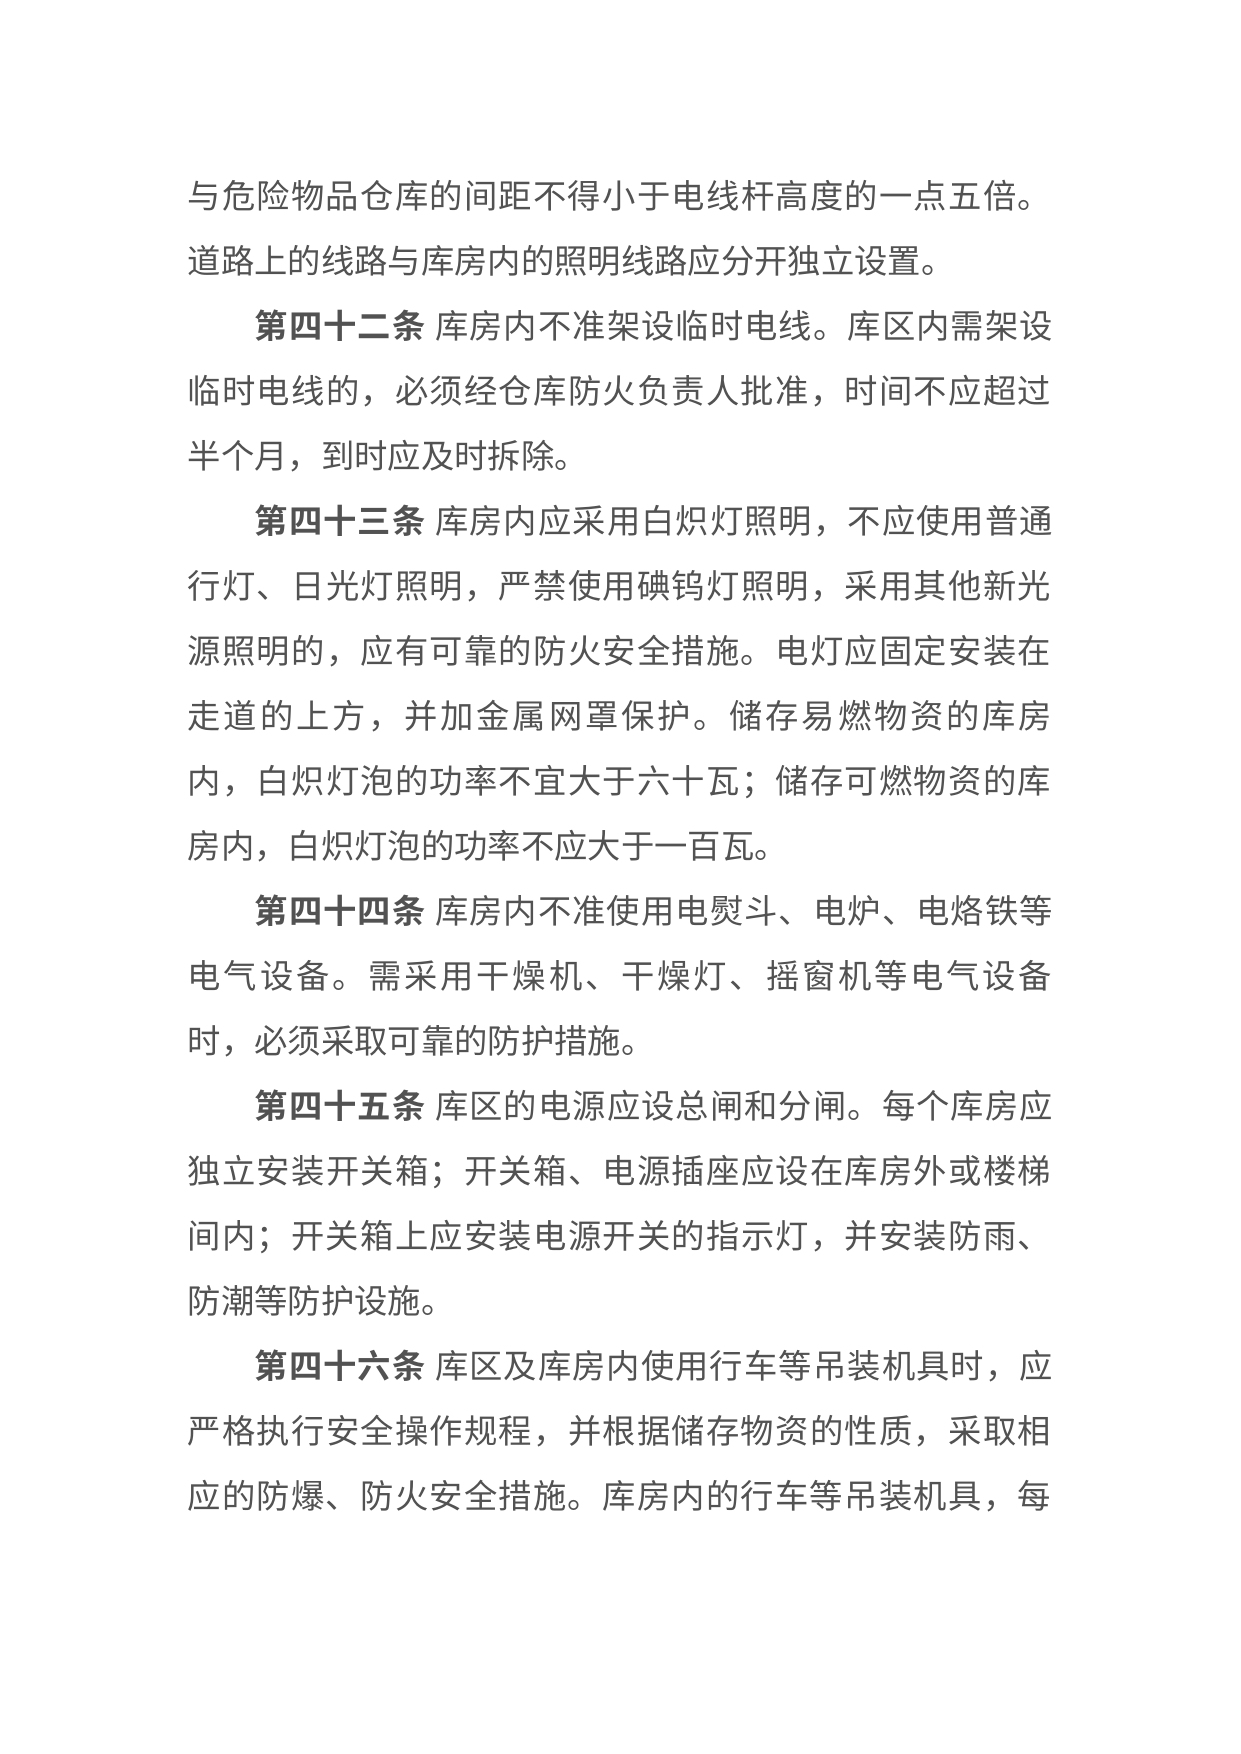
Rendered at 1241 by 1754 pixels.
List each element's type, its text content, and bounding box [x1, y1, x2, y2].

text 第四十五条 库区的电源应设总闸和分闸。每个库房应独立安装开关箱；开关箱、电源插座应设在库房外或楼梯间内；开关箱上应安装电源开关的指示灯，并安装防雨、防潮等防护设施。 [187, 1072, 1053, 1332]
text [187, 1332, 1053, 1527]
text 第四十三条 库房内应采用白炽灯照明，不应使用普通行灯、日光灯照明，严禁使用碘钨灯照明，采用其他新光源照明的，应有可靠的防火安全措施。电灯应固定安装在走道的上方，并加金属网罩保护。储存易燃物资的库房内，白炽灯泡的功率不宜大于六十瓦；储存可燃物资的库房内，白炽灯泡的功率不应大于一百瓦。 [187, 487, 1053, 877]
text 第四十二条 库房内不准架设临时电线。库区内需架设临时电线的，必须经仓库防火负责人批准，时间不应超过半个月，到时应及时拆除。 [187, 292, 1053, 487]
text 第四十四条 库房内不准使用电熨斗、电炉、电烙铁等电气设备。需采用干燥机、干燥灯、摇窗机等电气设备时，必须采取可靠的防护措施。 [187, 877, 1053, 1072]
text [187, 162, 1053, 292]
